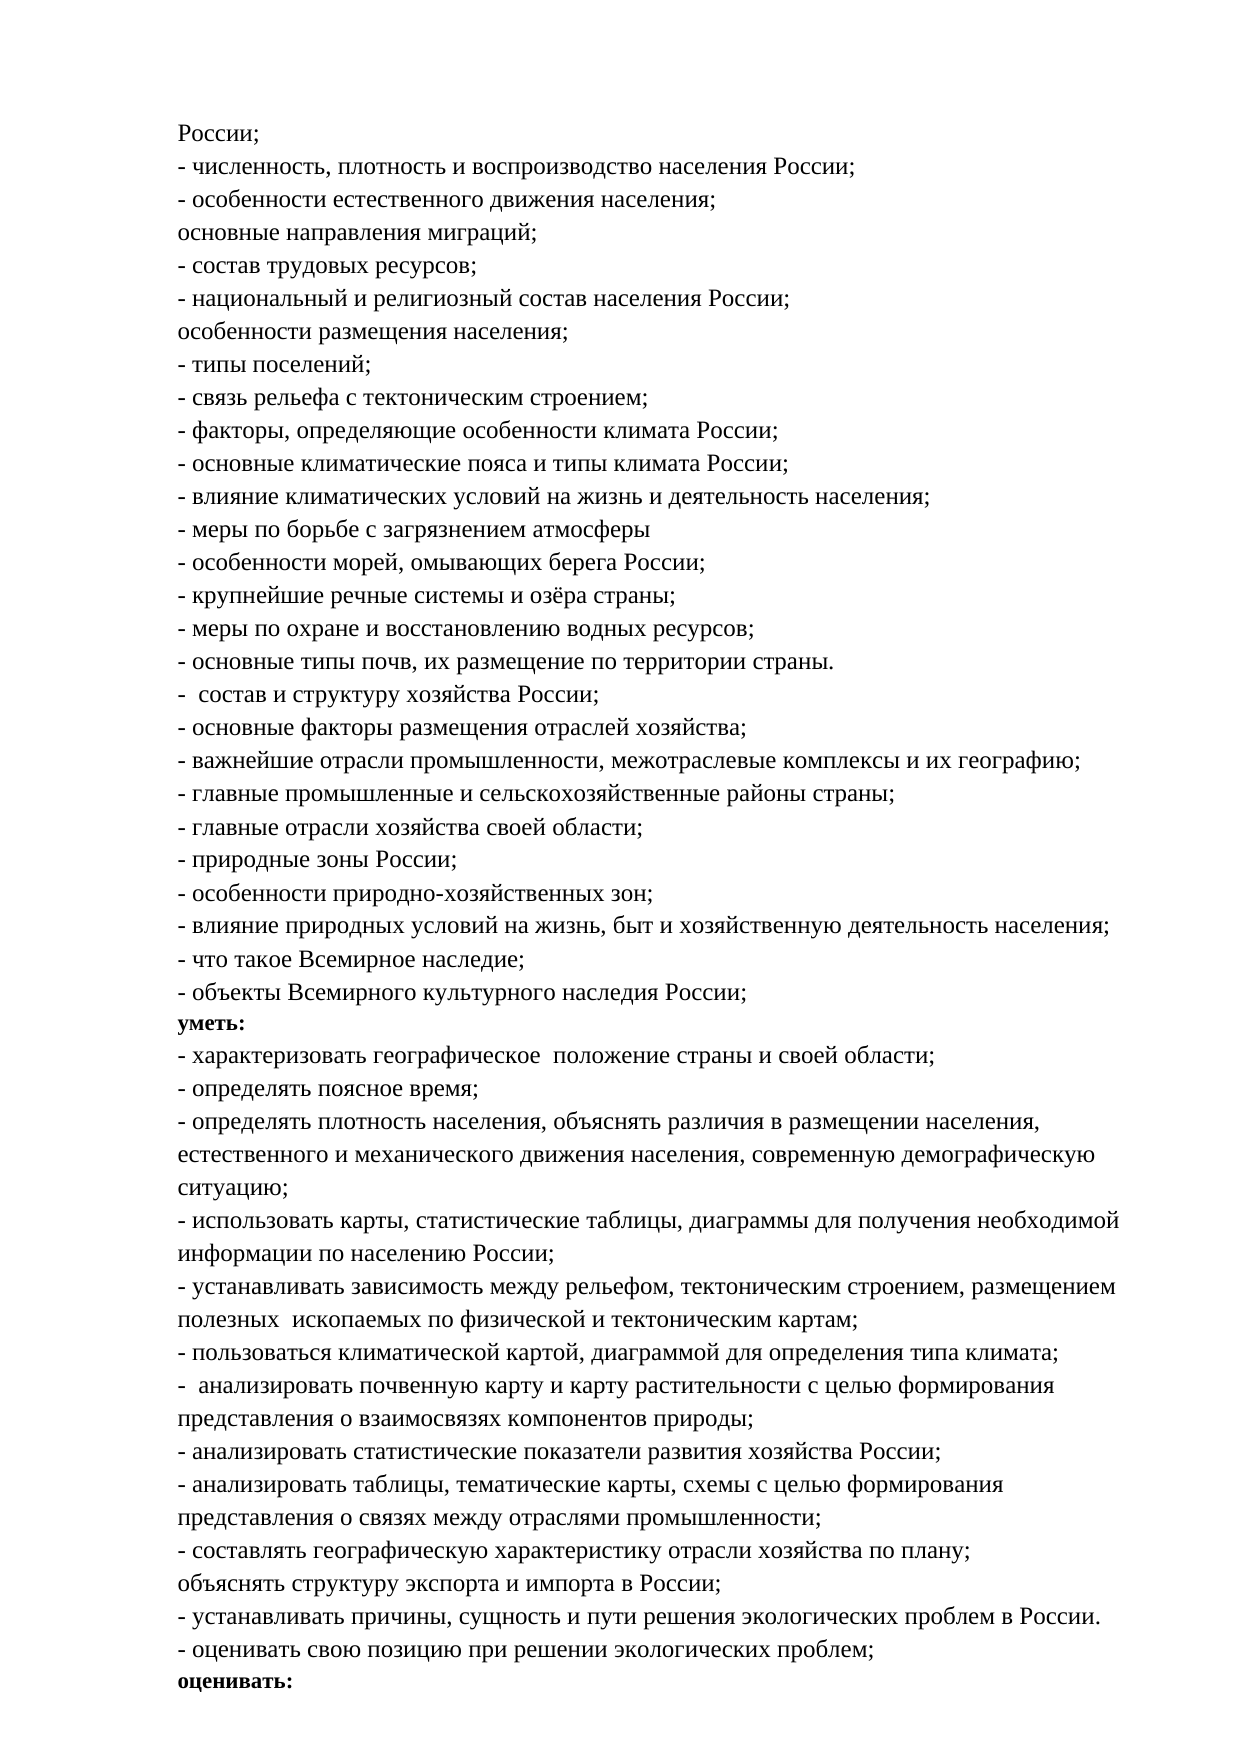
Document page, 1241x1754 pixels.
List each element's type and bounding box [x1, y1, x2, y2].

text [177, 118, 1152, 1693]
